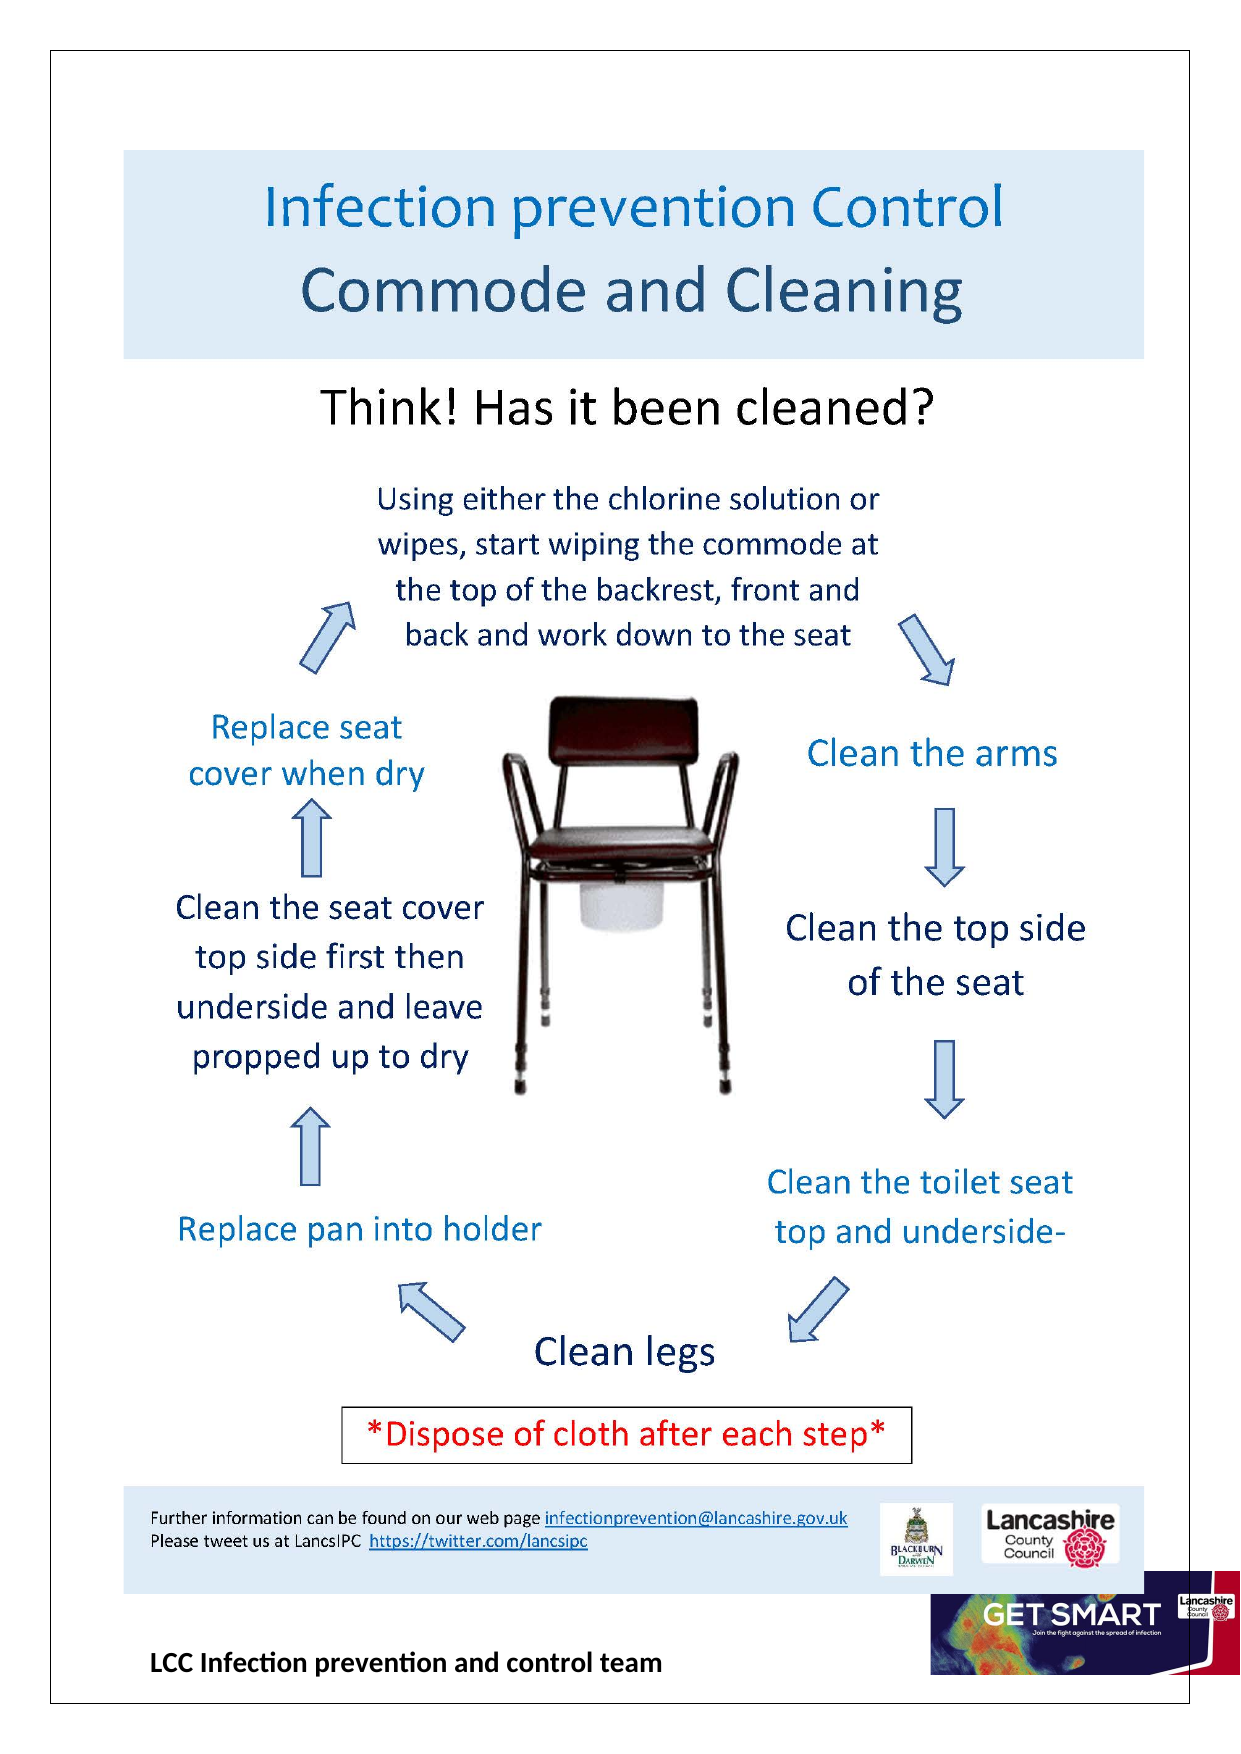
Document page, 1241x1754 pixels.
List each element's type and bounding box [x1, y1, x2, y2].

picture [123, 150, 1189, 1675]
picture [1190, 1571, 1240, 1675]
